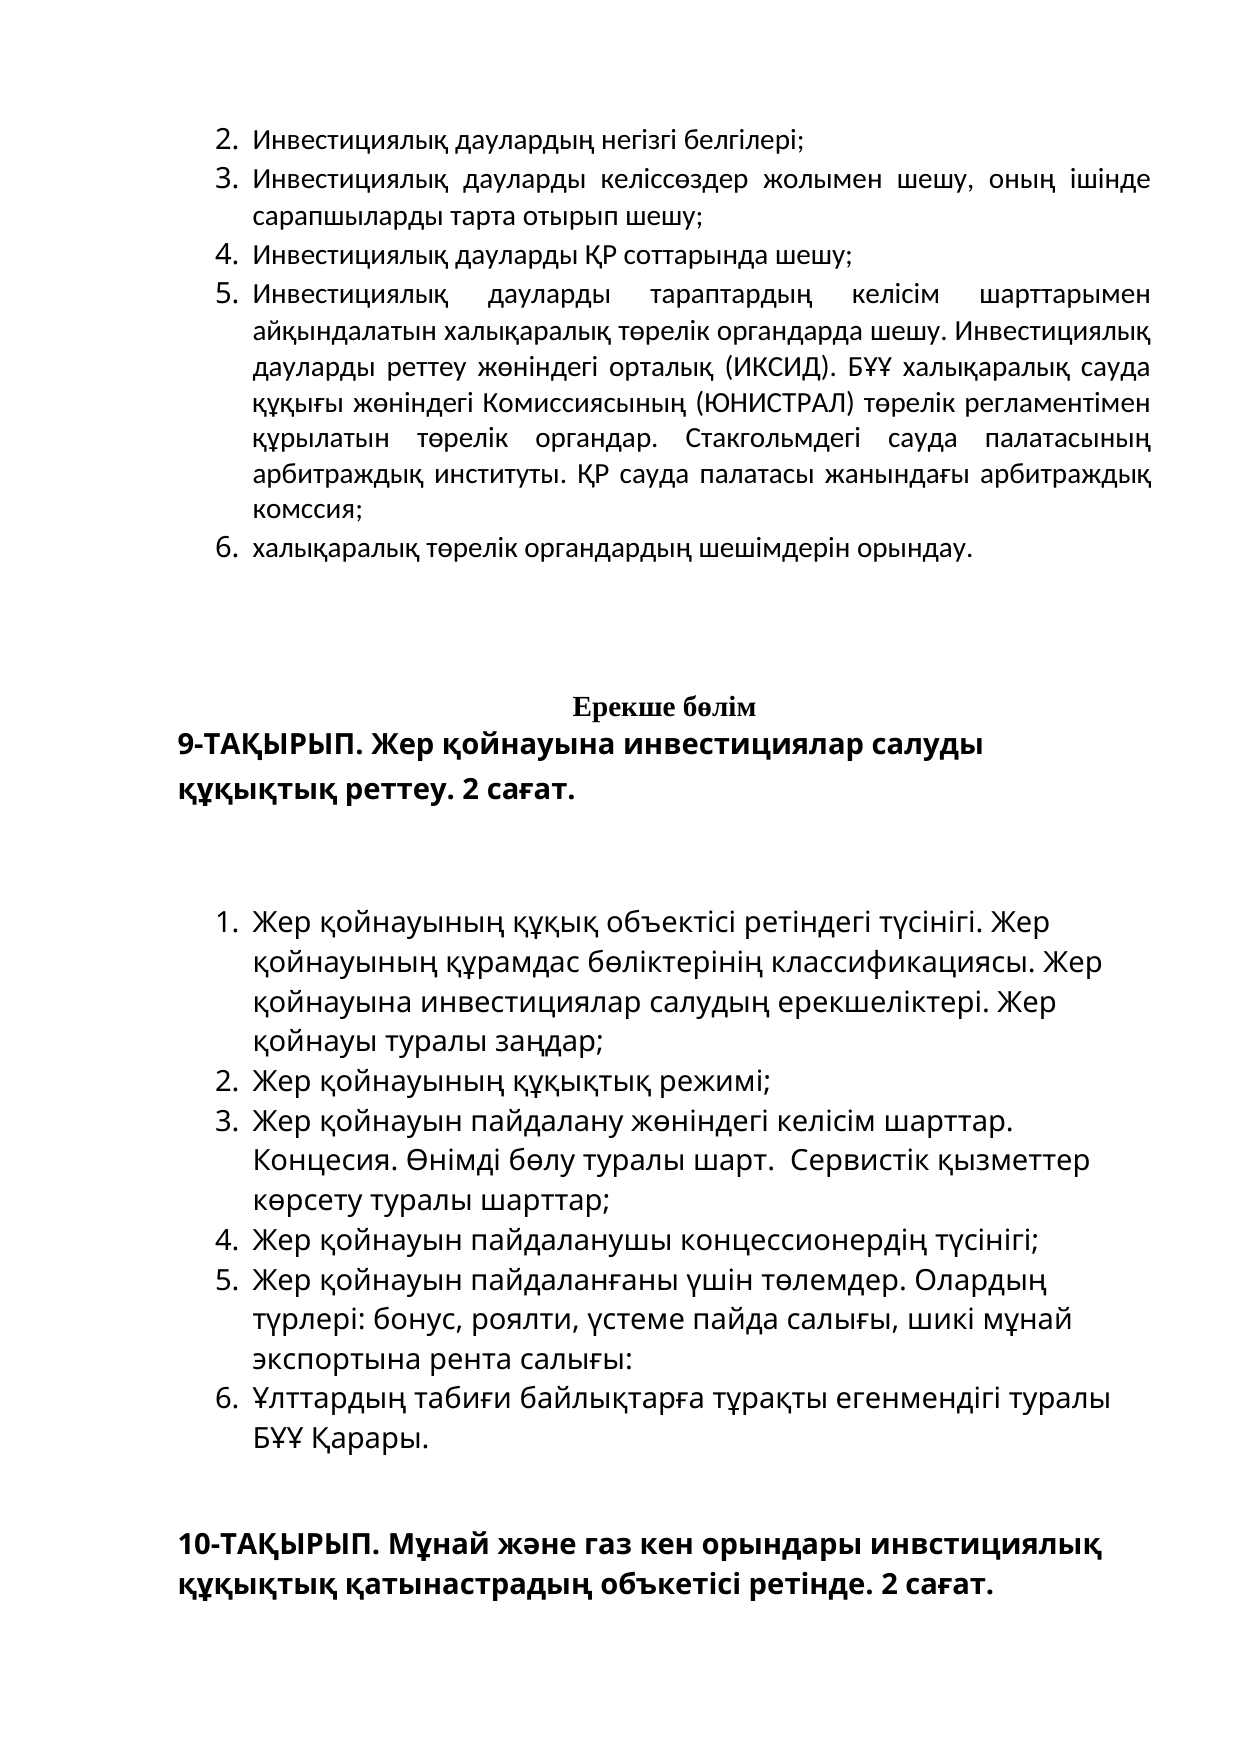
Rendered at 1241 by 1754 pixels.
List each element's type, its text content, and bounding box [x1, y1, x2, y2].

list Жер қойнауының құқықтық режимі; [215, 1060, 1152, 1100]
list Инвестициялық дауларды келіссөздер жолымен шешу, оның ішінде сарапшыларды тарта отырып шешу; [215, 158, 1152, 233]
text 10-ТАҚЫРЫП. Мұнай және газ кен орындары инвстициялық құқықтық қатынастрадың объкетісі ретінде. 2 сағат. [177, 1524, 1152, 1603]
text 9-ТАҚЫРЫП. Жер қойнауына инвестициялар салуды құқықтық реттеу. 2 сағат. [177, 723, 1152, 808]
subtitle Ерекше бөлім [177, 689, 1152, 723]
list Жер қойнауын пайдалану жөніндегі келісім шарттар. Концесия. Өнімді бөлу туралы шарт. Сервистік қызметтер көрсету туралы шарттар; [215, 1100, 1152, 1219]
list Жер қойнауын пайдаланушы концессионердің түсінігі; [215, 1219, 1152, 1259]
list Инвестициялық даулардың негізгі белгілері; [215, 118, 1152, 158]
list Ұлттардың табиғи байлықтарға тұрақты егенмендігі туралы БҰҰ Қарары. [215, 1378, 1152, 1457]
list Инвестициялық дауларды тараптардың келісім шарттарымен айқындалатын халықаралық төрелік органдарда шешу. Инвестициялық дауларды реттеу жөніндегі орталық (ИКСИД). БҰҰ халықаралық сауда құқығы жөніндегі Комиссиясының (ЮНИСТРАЛ) төрелік регламентімен құрылатын төрелік органдар. Стакгольмдегі сауда палатасының арбитраждық институты. ҚР сауда палатасы жанындағы арбитраждық комссия; [215, 273, 1152, 526]
list Жер қойнауының құқық объектісі ретіндегі түсінігі. Жер қойнауының құрамдас бөліктерінің классификациясы. Жер қойнауына инвестициялар салудың ерекшеліктері. Жер қойнауы туралы заңдар; [215, 902, 1152, 1060]
list Жер қойнауын пайдаланғаны үшін төлемдер. Олардың түрлері: бонус, роялти, үстеме пайда салығы, шикі мұнай экспортына рента салығы: [215, 1259, 1152, 1378]
list халықаралық төрелік органдардың шешімдерін орындау. [215, 526, 1152, 566]
list Инвестициялық дауларды ҚР соттарында шешу; [215, 233, 1152, 273]
